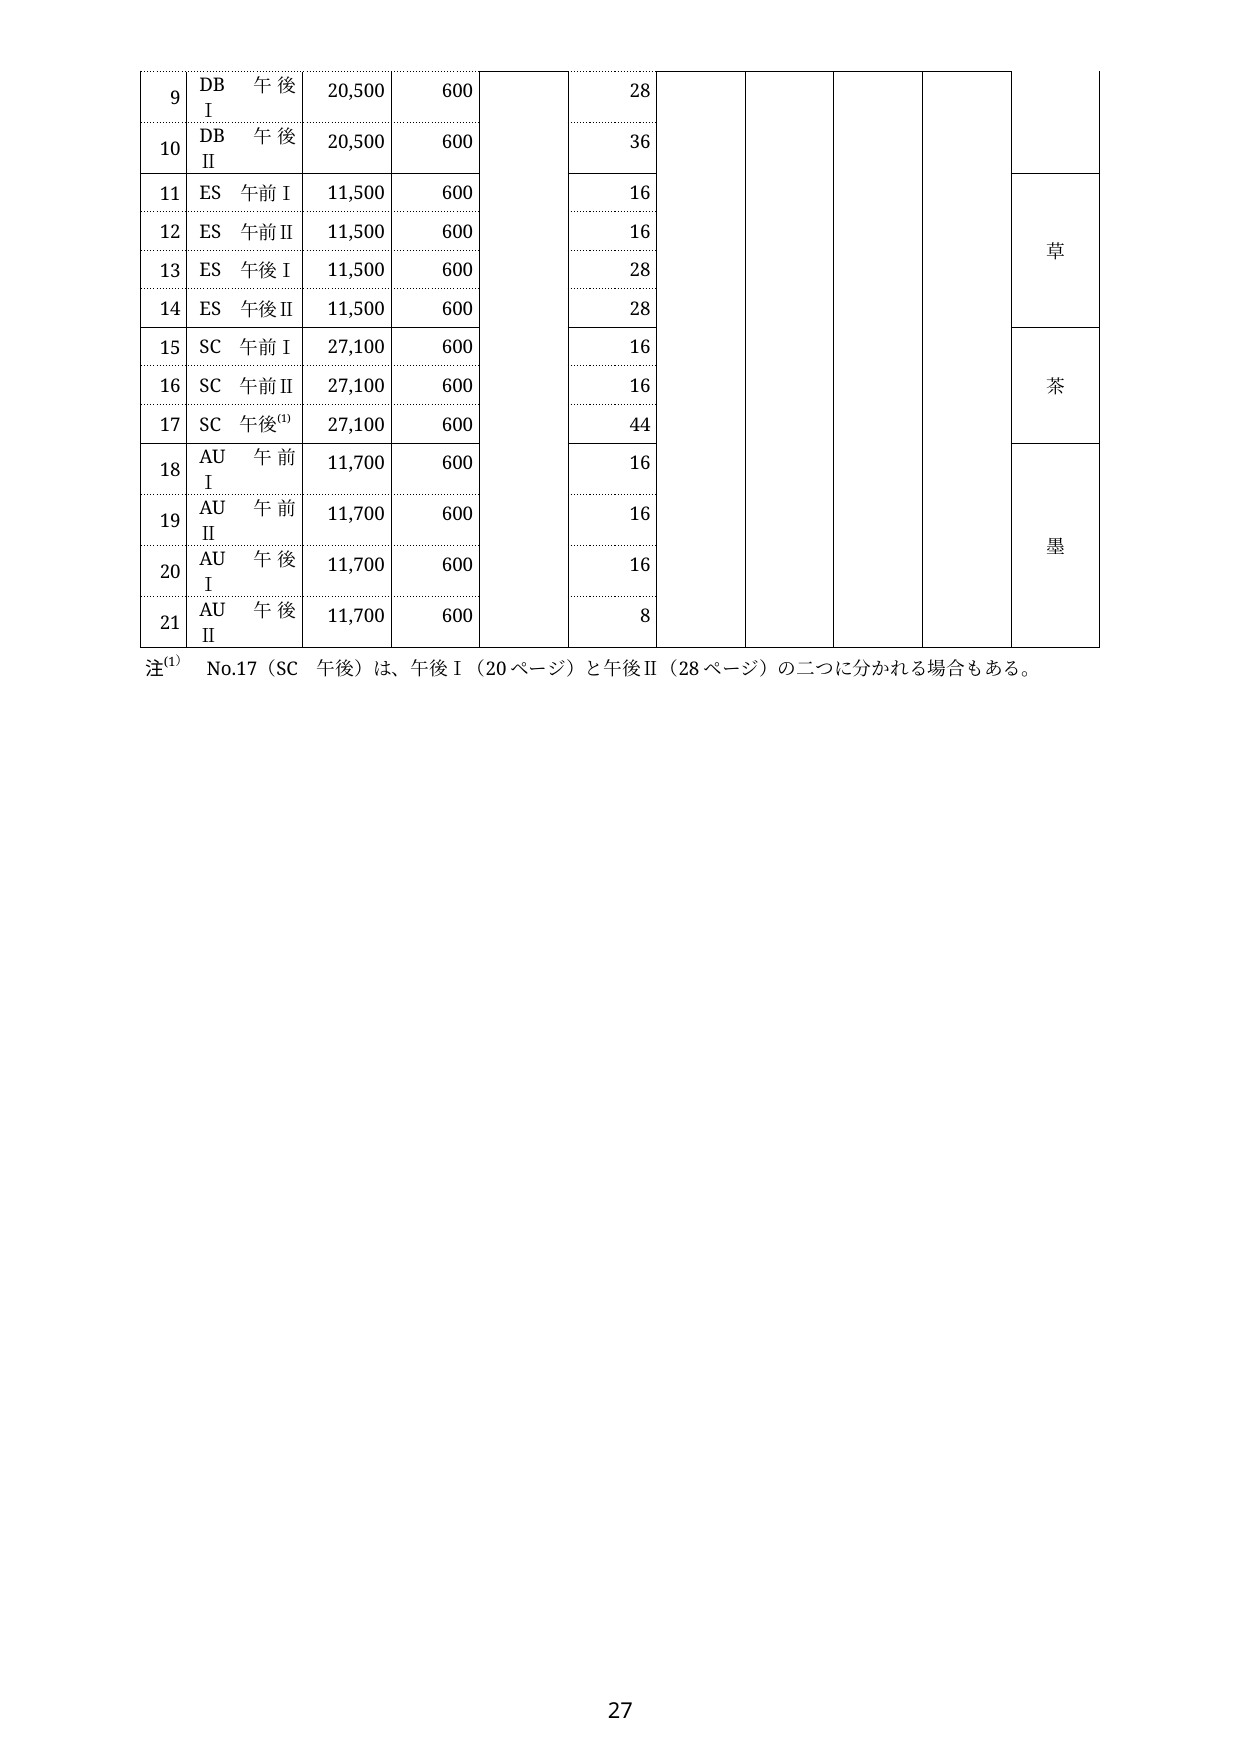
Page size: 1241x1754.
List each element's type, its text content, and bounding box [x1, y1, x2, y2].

table_cell 10 [141, 122, 186, 173]
table_cell 21 [141, 596, 186, 647]
table_cell 600 [392, 328, 479, 365]
table_cell 28 [569, 250, 656, 288]
table_cell 11,500 [303, 174, 391, 211]
table_cell 600 [392, 404, 479, 442]
table_cell 600 [392, 596, 479, 647]
table_cell ES 午後Ⅱ [187, 288, 302, 327]
table_cell 11 [141, 174, 186, 211]
table_cell 16 [569, 328, 656, 365]
table_cell AU 午前Ⅰ [187, 444, 302, 493]
text 注(1） No.17（SC 午後）は、午後Ⅰ（20ページ）と午後Ⅱ（28ページ）の二つに分かれる場合もある。 [89, 648, 1152, 685]
table_cell 12 [141, 211, 186, 250]
table_cell 20,500 [303, 122, 391, 173]
table_cell 16 [569, 174, 656, 211]
table_cell 茶 [1012, 328, 1099, 442]
table_cell 36 [569, 122, 656, 173]
table_cell 600 [392, 250, 479, 288]
table_cell 11,700 [303, 545, 391, 596]
table_cell ES 午前Ⅱ [187, 211, 302, 250]
table_cell 20 [141, 545, 186, 596]
table_cell 16 [569, 494, 656, 544]
table_cell 16 [569, 545, 656, 596]
table_cell DB 午後Ⅰ [187, 71, 302, 122]
table_cell 20,500 [303, 71, 391, 122]
table_cell 44 [569, 404, 656, 442]
table_cell 600 [392, 365, 479, 404]
table_cell 600 [392, 288, 479, 327]
table_cell 18 [141, 444, 186, 493]
table_cell 11,500 [303, 211, 391, 250]
table_cell 15 [141, 328, 186, 365]
table_cell 16 [569, 211, 656, 250]
table_cell 11,500 [303, 288, 391, 327]
table_cell 600 [392, 211, 479, 250]
table_cell 600 [392, 174, 479, 211]
table_cell 8 [569, 596, 656, 647]
table_cell 11,500 [303, 250, 391, 288]
table_cell 27,100 [303, 365, 391, 404]
table_cell 17 [141, 404, 186, 442]
table_cell 11,700 [303, 444, 391, 493]
table_cell AU 午前Ⅱ [187, 494, 302, 544]
table_cell 600 [392, 71, 479, 122]
table_cell 草 [1012, 174, 1099, 327]
table_cell 16 [569, 444, 656, 493]
table_cell 16 [141, 365, 186, 404]
table_cell 墨 [1012, 444, 1099, 647]
table_cell 13 [141, 250, 186, 288]
table_cell 16 [569, 365, 656, 404]
table_cell 14 [141, 288, 186, 327]
table_cell SC 午前Ⅰ [187, 328, 302, 365]
table_cell 600 [392, 494, 479, 544]
table_cell 27,100 [303, 328, 391, 365]
table_cell ES 午前Ⅰ [187, 174, 302, 211]
table_cell AU 午後Ⅰ [187, 545, 302, 596]
table_cell DB 午後Ⅱ [187, 122, 302, 173]
table_cell 600 [392, 444, 479, 493]
table_cell ES 午後Ⅰ [187, 250, 302, 288]
table_cell 600 [392, 122, 479, 173]
table_cell 9 [141, 71, 186, 122]
table_cell AU 午後Ⅱ [187, 596, 302, 647]
table_cell SC 午後(1) [187, 404, 302, 442]
table_cell SC 午前Ⅱ [187, 365, 302, 404]
table_cell 600 [392, 545, 479, 596]
table_cell 28 [569, 288, 656, 327]
table_cell 27,100 [303, 404, 391, 442]
table_cell 28 [569, 71, 656, 122]
table_cell 19 [141, 494, 186, 544]
table_cell 11,700 [303, 596, 391, 647]
table_cell 11,700 [303, 494, 391, 544]
